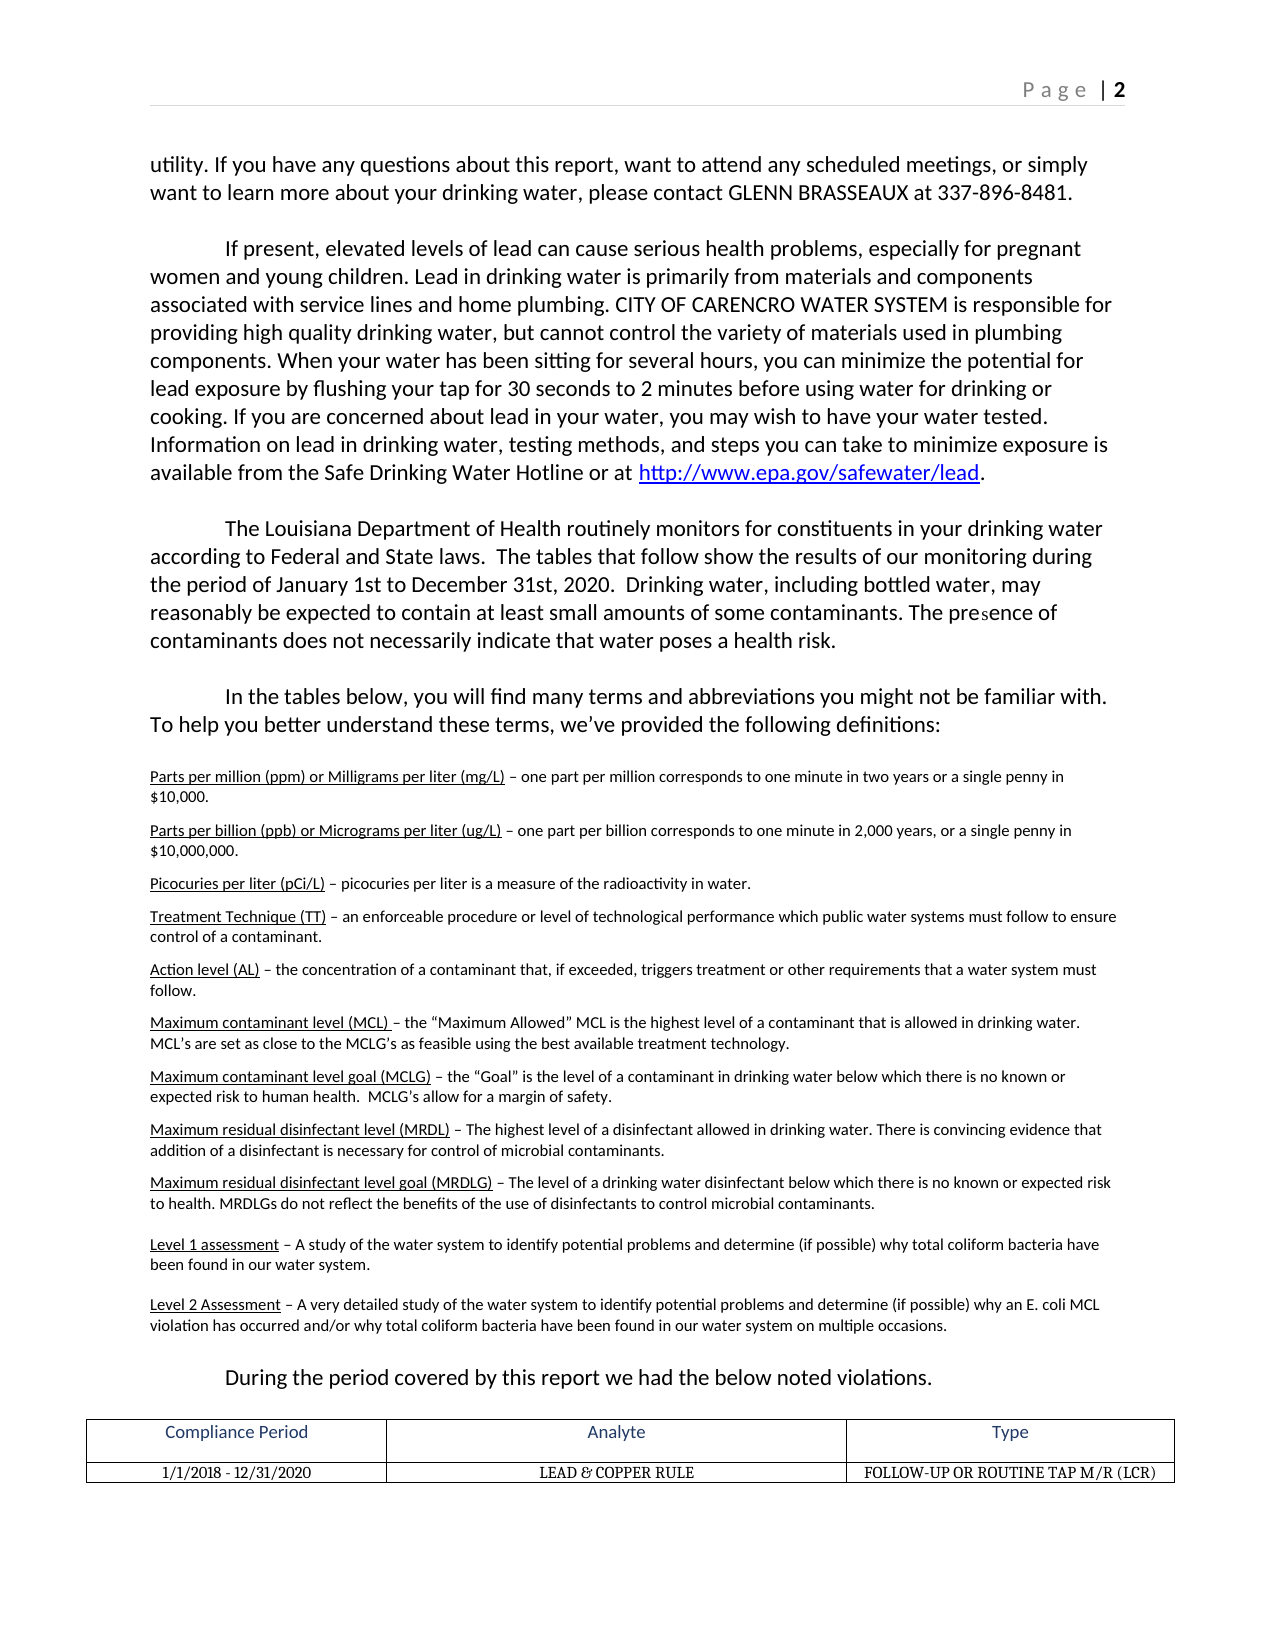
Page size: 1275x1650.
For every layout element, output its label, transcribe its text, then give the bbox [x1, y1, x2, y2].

text Treatment Technique (TT) – an enforceable procedure or level of technological performance which public water systems must follow to ensure control of a contaminant. [150, 906, 1125, 947]
table_header Analyte [387, 1420, 846, 1462]
text If present, elevated levels of lead can cause serious health problems, especially for pregnant women and young children. Lead in drinking water is primarily from materials and components associated with service lines and home plumbing. CITY OF CARENCRO WATER SYSTEM is responsible for providing high quality drinking water, but cannot control the variety of materials used in plumbing components. When your water has been sitting for several hours, you can minimize the potential for lead exposure by flushing your tap for 30 seconds to 2 minutes before using water for drinking or cooking. If you are concerned about lead in your water, you may wish to have your water tested. Information on lead in drinking water, testing methods, and steps you can take to minimize exposure is available from the Safe Drinking Water Hotline or at http://www.epa.gov/safewater/lead. [150, 234, 1125, 486]
table_cell LEAD & COPPER RULE [387, 1463, 846, 1482]
table_header Type [847, 1420, 1174, 1462]
text Parts per billion (ppb) or Micrograms per liter (ug/L) – one part per billion corresponds to one minute in 2,000 years, or a single penny in $10,000,000. [150, 820, 1125, 860]
text Maximum contaminant level (MCL) – the “Maximum Allowed” MCL is the highest level of a contaminant that is allowed in drinking water. MCL’s are set as close to the MCLG’s as feasible using the best available treatment technology. [150, 1013, 1125, 1053]
text Maximum residual disinfectant level goal (MRDLG) – The level of a drinking water disinfectant below which there is no known or expected risk to health. MRDLGs do not reflect the benefits of the use of disinfectants to control microbial contaminants. [150, 1173, 1125, 1213]
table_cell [847, 1463, 1174, 1482]
text During the period covered by this report we had the below noted violations. [150, 1363, 1125, 1391]
text Level 1 assessment – A study of the water system to identify potential problems and determine (if possible) why total coliform bacteria have been found in our water system. [150, 1234, 1125, 1274]
text Maximum residual disinfectant level (MRDL) – The highest level of a disinfectant allowed in drinking water. There is convincing evidence that addition of a disinfectant is necessary for control of microbial contaminants. [150, 1119, 1125, 1160]
table_header Compliance Period [87, 1420, 386, 1462]
text Level 2 Assessment – A very detailed study of the water system to identify potential problems and determine (if possible) why an E. coli MCL violation has occurred and/or why total coliform bacteria have been found in our water system on multiple occasions. [150, 1295, 1125, 1335]
text In the tables below, you will find many terms and abbreviations you might not be familiar with. To help you better understand these terms, we’ve provided the following definitions: [150, 682, 1125, 738]
text Action level (AL) – the concentration of a contaminant that, if exceeded, triggers treatment or other requirements that a water system must follow. [150, 959, 1125, 1000]
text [150, 150, 1125, 206]
text Parts per million (ppm) or Milligrams per liter (mg/L) – one part per million corresponds to one minute in two years or a single penny in $10,000. [150, 766, 1125, 807]
text Maximum contaminant level goal (MCLG) – the “Goal” is the level of a contaminant in drinking water below which there is no known or expected risk to human health. MCLG’s allow for a margin of safety. [150, 1066, 1125, 1107]
text The Louisiana Department of Health routinely monitors for constituents in your drinking water according to Federal and State laws. The tables that follow show the results of our monitoring during the period of January 1st to December 31st, 2020. Drinking water, including bottled water, may reasonably be expected to contain at least small amounts of some contaminants. The presence of contaminants does not necessarily indicate that water poses a health risk. [150, 514, 1125, 654]
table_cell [87, 1463, 386, 1482]
text Picocuries per liter (pCi/L) – picocuries per liter is a measure of the radioactivity in water. [150, 873, 1125, 893]
